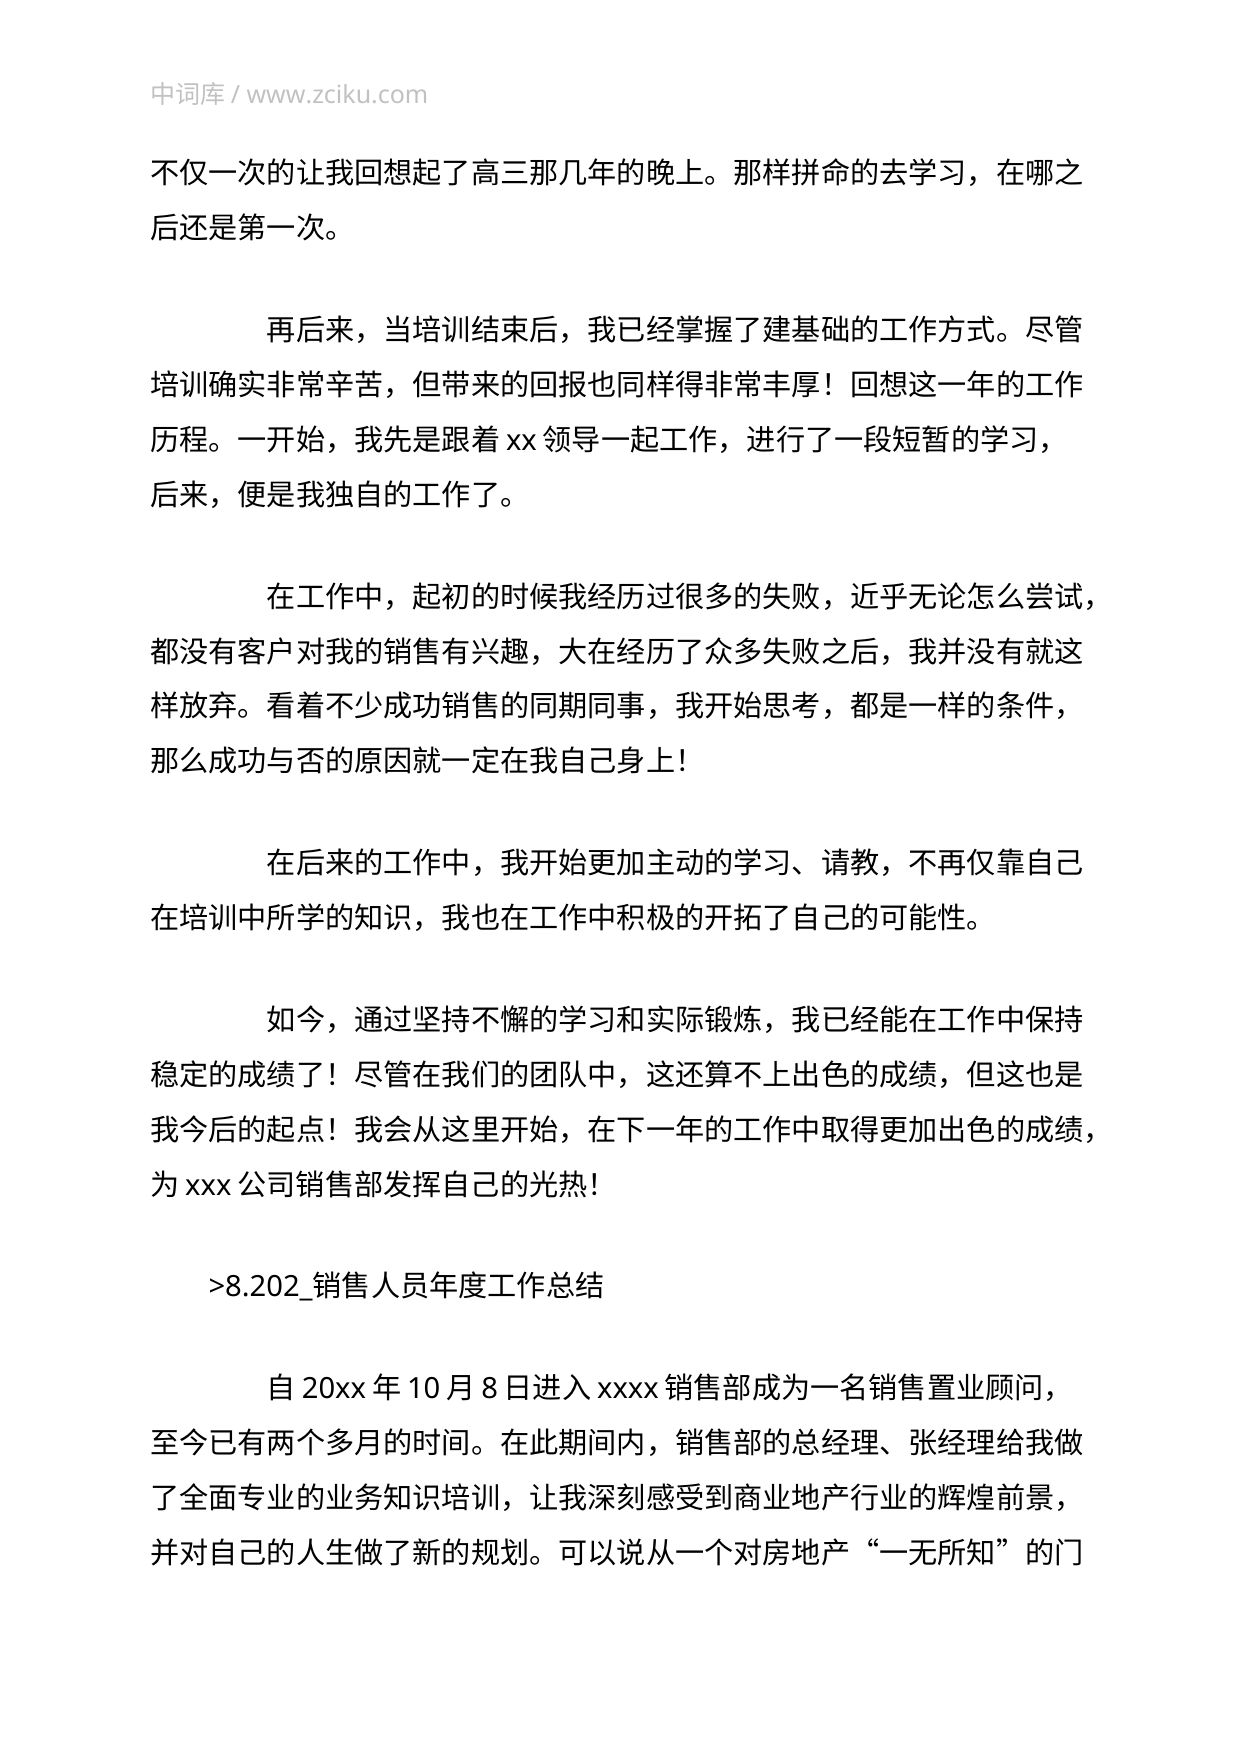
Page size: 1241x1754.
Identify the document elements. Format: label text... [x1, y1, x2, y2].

text 在后来的工作中，我开始更加主动的学习、请教，不再仅靠自己在培训中所学的知识，我也在工作中积极的开拓了自己的可能性。 [150, 840, 1090, 937]
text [150, 150, 1090, 247]
text 再后来，当培训结束后，我已经掌握了建基础的工作方式。尽管培训确实非常辛苦，但带来的回报也同样得非常丰厚！回想这一年的工作历程。一开始，我先是跟着xx领导一起工作，进行了一段短暂的学习，后来，便是我独自的工作了。 [150, 307, 1090, 514]
text 如今，通过坚持不懈的学习和实际锻炼，我已经能在工作中保持稳定的成绩了！尽管在我们的团队中，这还算不上出色的成绩，但这也是我今后的起点！我会从这里开始，在下一年的工作中取得更加出色的成绩，为xxx公司销售部发挥自己的光热！ [150, 996, 1090, 1203]
text >8.202_销售人员年度工作总结 [150, 1263, 1090, 1305]
text 在工作中，起初的时候我经历过很多的失败，近乎无论怎么尝试，都没有客户对我的销售有兴趣，大在经历了众多失败之后，我并没有就这样放弃。看着不少成功销售的同期同事，我开始思考，都是一样的条件，那么成功与否的原因就一定在我自己身上！ [150, 573, 1090, 780]
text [150, 1365, 1090, 1572]
